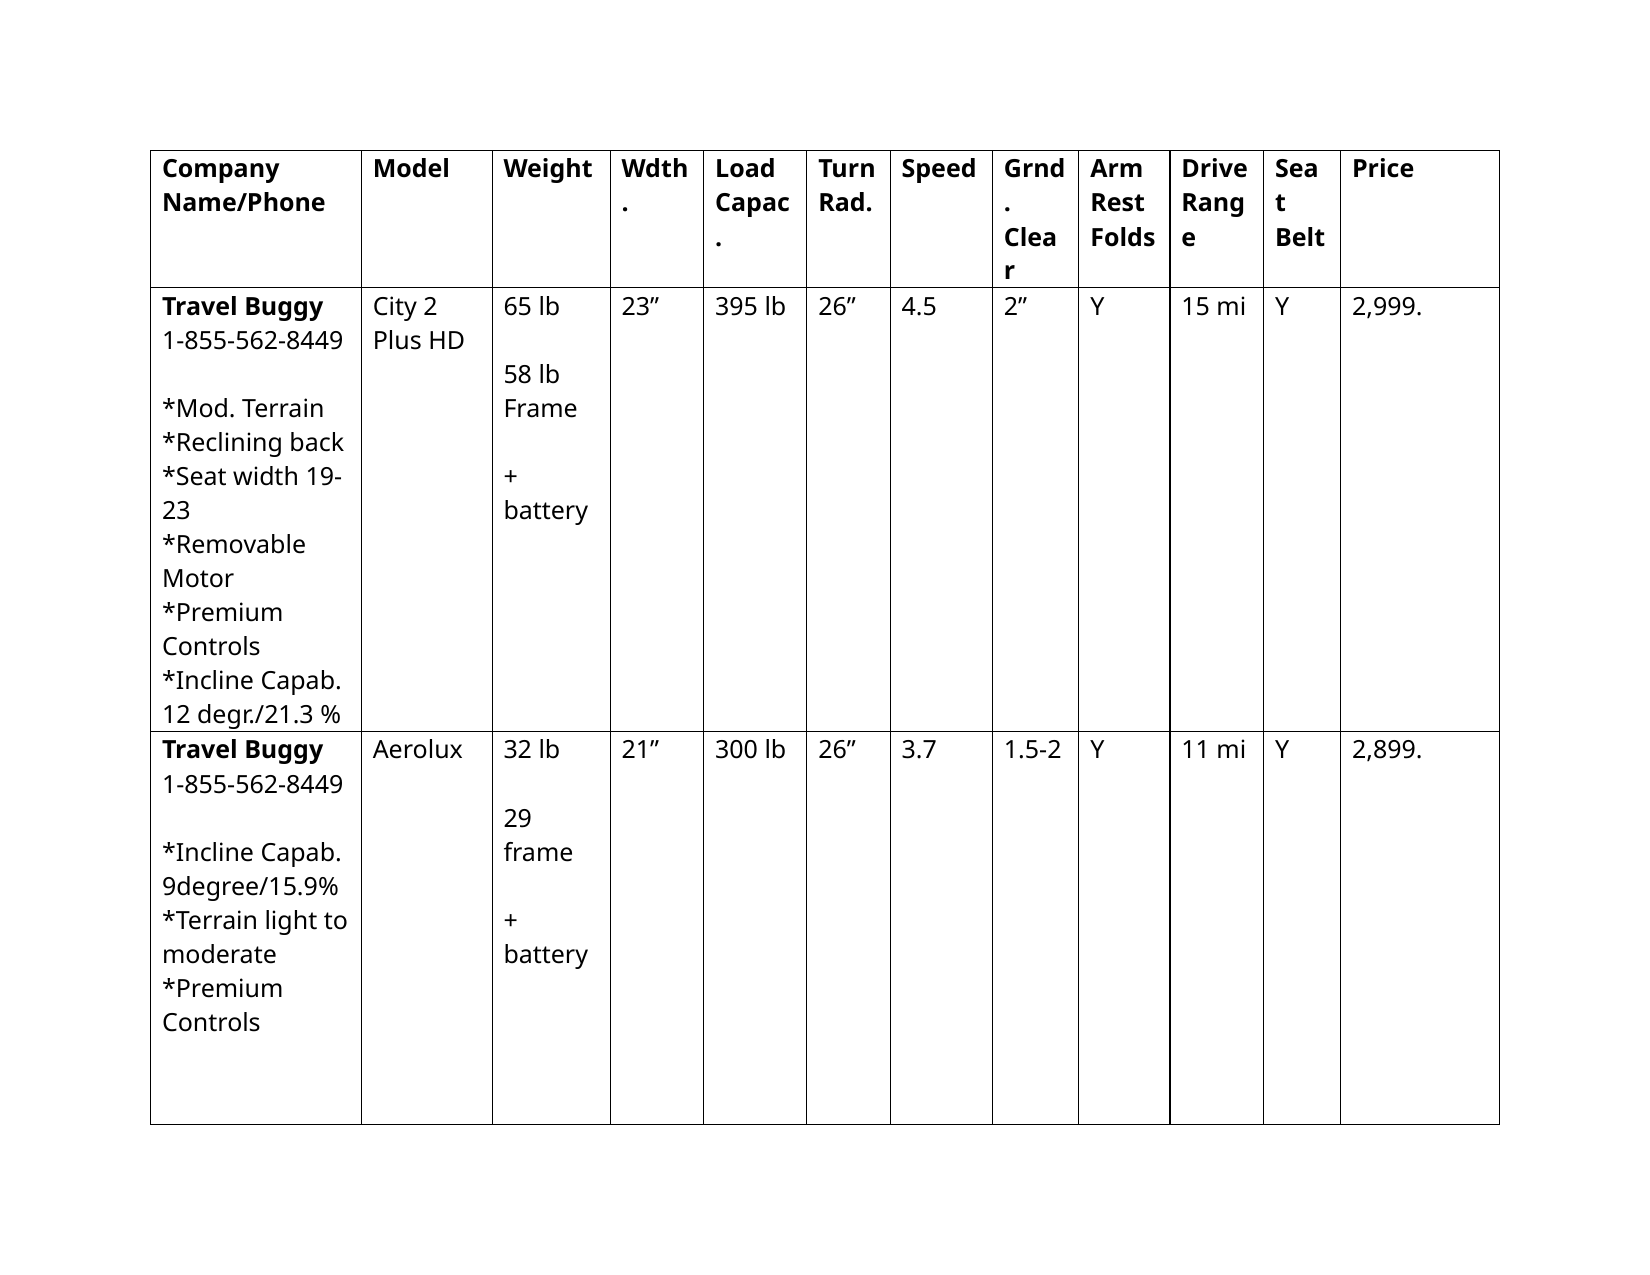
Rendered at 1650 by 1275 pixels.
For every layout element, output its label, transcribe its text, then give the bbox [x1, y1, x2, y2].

table_cell City 2 Plus HD [362, 288, 492, 731]
table_cell Y [1079, 732, 1169, 1124]
table_cell Travel Buggy 1-855-562-8449 *Incline Capab. 9degree/15.9% *Terrain light to moderate *Premium Controls [151, 732, 361, 1124]
table_cell Wdth. [611, 151, 703, 287]
table_cell Speed [891, 151, 992, 287]
table_cell Aerolux [362, 732, 492, 1124]
table_cell 395 lb [704, 288, 806, 731]
table_cell 15 mi [1171, 288, 1263, 731]
table_cell 32 lb 29 frame + battery [493, 732, 610, 1124]
table_cell 2,899. [1341, 732, 1499, 1124]
table_cell Weight [493, 151, 610, 287]
table_cell 23” [611, 288, 703, 731]
table_cell 3.7 [891, 732, 992, 1124]
table_cell 11 mi [1171, 732, 1263, 1124]
table_cell Travel Buggy 1-855-562-8449 *Mod. Terrain *Reclining back *Seat width 19-23 *Removable Motor *Premium Controls *Incline Capab. 12 degr./21.3 % [151, 288, 361, 731]
table_cell Y [1079, 288, 1169, 731]
table_cell 4.5 [891, 288, 992, 731]
table_cell 21” [611, 732, 703, 1124]
table_cell Drive Range [1171, 151, 1263, 287]
table_cell 26” [807, 732, 890, 1124]
table_cell Company Name/Phone [151, 151, 361, 287]
table_cell Y [1264, 288, 1340, 731]
table_cell Model [362, 151, 492, 287]
table_cell Grnd. Clear [993, 151, 1078, 287]
table_cell Seat Belt [1264, 151, 1340, 287]
table_cell 65 lb 58 lb Frame + battery [493, 288, 610, 731]
table_cell 300 lb [704, 732, 806, 1124]
table_cell 26” [807, 288, 890, 731]
table_cell 2,999. [1341, 288, 1499, 731]
table_cell Load Capac. [704, 151, 806, 287]
table_cell 1.5-2 [993, 732, 1078, 1124]
table_cell Arm Rest Folds [1079, 151, 1169, 287]
table_cell Price [1341, 151, 1499, 287]
table_cell Y [1264, 732, 1340, 1124]
table_cell 2” [993, 288, 1078, 731]
table_cell Turn Rad. [807, 151, 890, 287]
